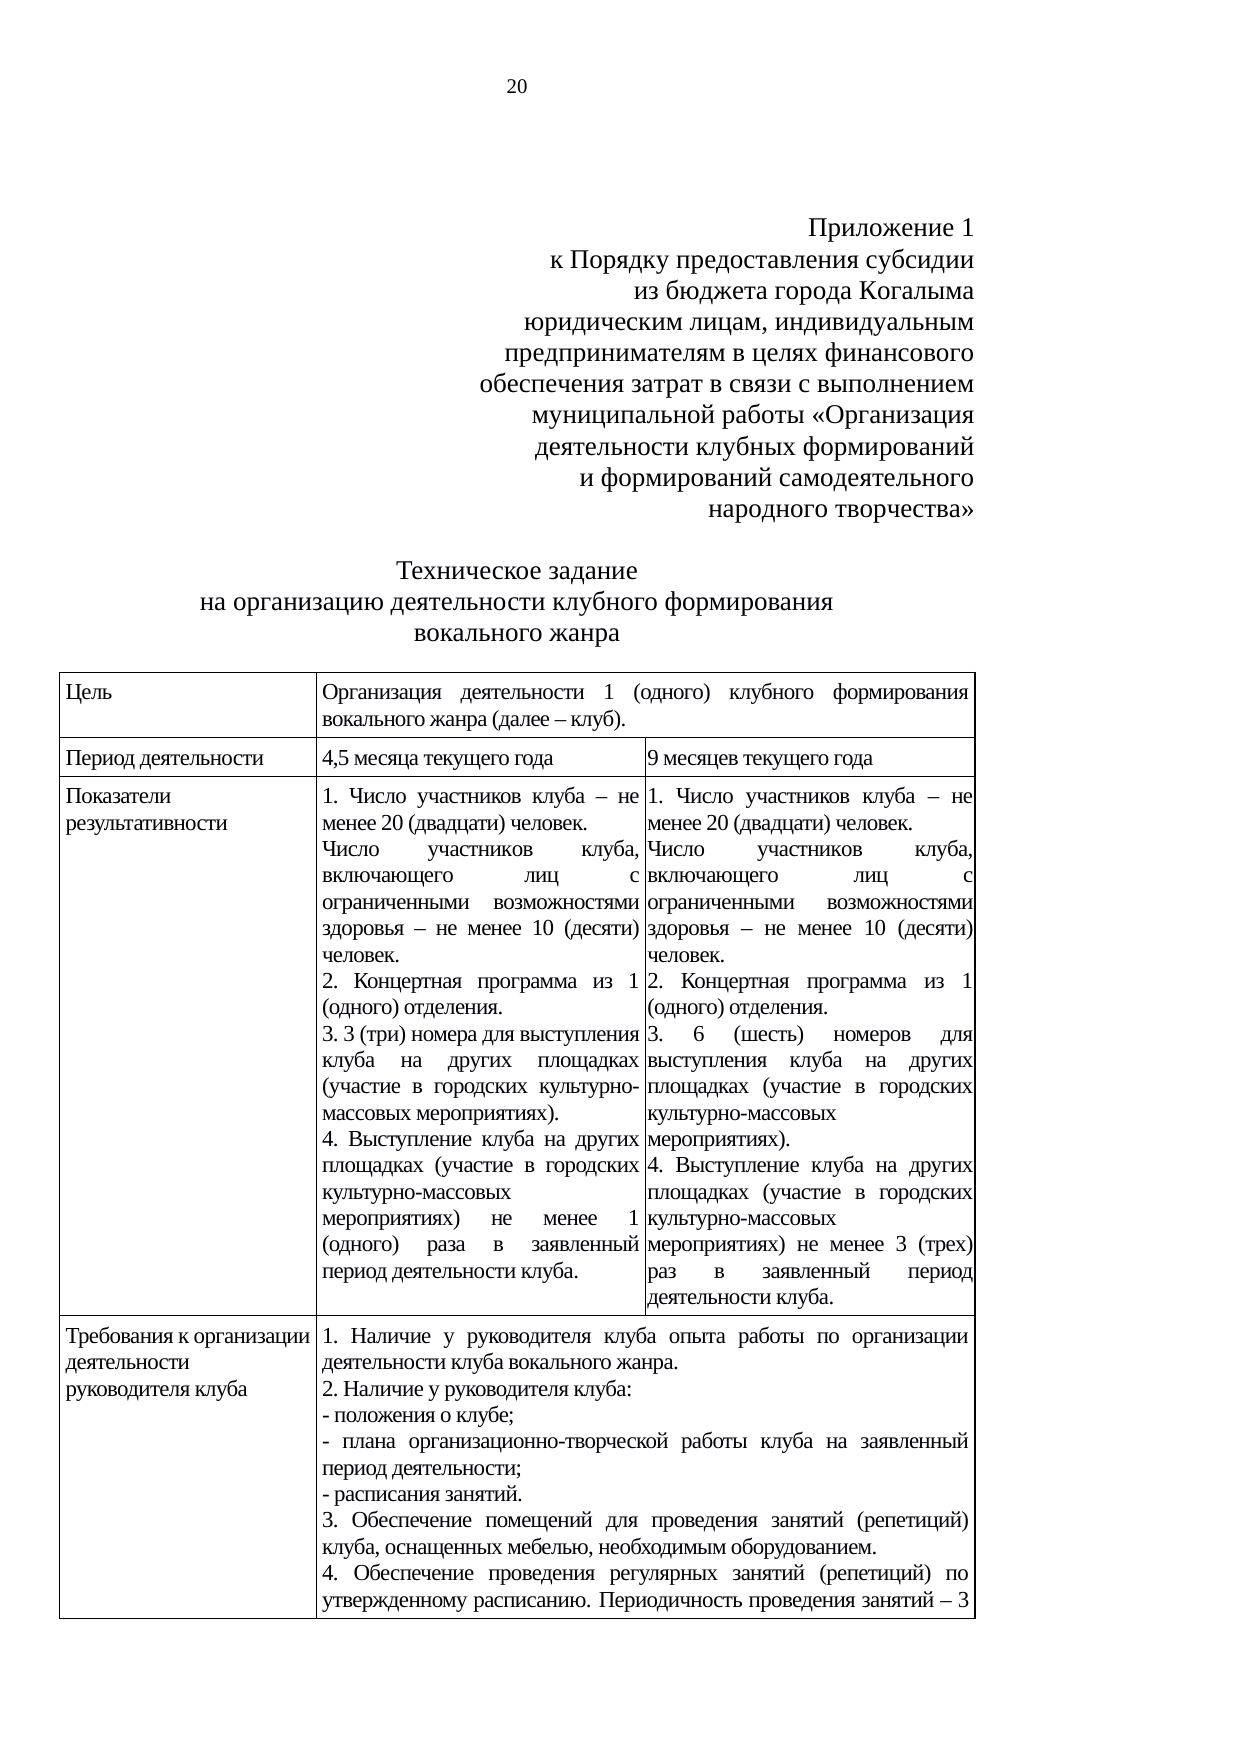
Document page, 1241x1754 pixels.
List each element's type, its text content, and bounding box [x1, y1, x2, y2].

table_header Цель [60, 673, 316, 737]
text на организацию деятельности клубного формирования [59, 585, 974, 616]
text муниципальной работы «Организация [59, 398, 974, 429]
table_header Организация деятельности 1 (одного) клубного формирования вокального жанра (далее – клуб). [317, 673, 974, 737]
text Приложение 1 [59, 212, 974, 243]
text к Порядку предоставления субсидии [59, 243, 974, 274]
table_cell 9 месяцев текущего года [646, 738, 974, 776]
table_cell Показатели результативности [60, 777, 316, 1315]
text деятельности клубных формирований [59, 429, 974, 461]
text Техническое задание [59, 554, 974, 585]
text и формирований самодеятельного [59, 461, 974, 492]
text вокального жанра [59, 616, 974, 648]
text обеспечения затрат в связи с выполнением [59, 367, 974, 398]
text предпринимателям в целях финансового [59, 336, 974, 367]
table_cell Период деятельности [60, 738, 316, 776]
text народного творчества» [59, 492, 974, 523]
table_cell 4,5 месяца текущего года [317, 738, 645, 776]
table_cell 1. Число участников клуба – не менее 20 (двадцати) человек. Число участников клуба, включающего лиц с ограниченными возможностями здоровья – не менее 10 (десяти) человек. 2. Концертная программа из 1 (одного) отделения. 3. 3 (три) номера для выступления клуба на других площадках (участие в городских культурно-массовых мероприятиях). 4. Выступление клуба на других площадках (участие в городских культурно-массовых мероприятиях) не менее 1 (одного) раза в заявленный период деятельности клуба. [317, 777, 645, 1315]
text юридическим лицам, индивидуальным [59, 305, 974, 336]
text из бюджета города Когалыма [59, 274, 974, 305]
table_cell Требования к организации деятельности руководителя клуба [60, 1316, 316, 1618]
table_cell 1. Число участников клуба – не менее 20 (двадцати) человек. Число участников клуба, включающего лиц с ограниченными возможностями здоровья – не менее 10 (десяти) человек. 2. Концертная программа из 1 (одного) отделения. 3. 6 (шесть) номеров для выступления клуба на других площадках (участие в городских культурно-массовых мероприятиях). 4. Выступление клуба на других площадках (участие в городских культурно-массовых мероприятиях) не менее 3 (трех) раз в заявленный период деятельности клуба. [646, 777, 974, 1315]
